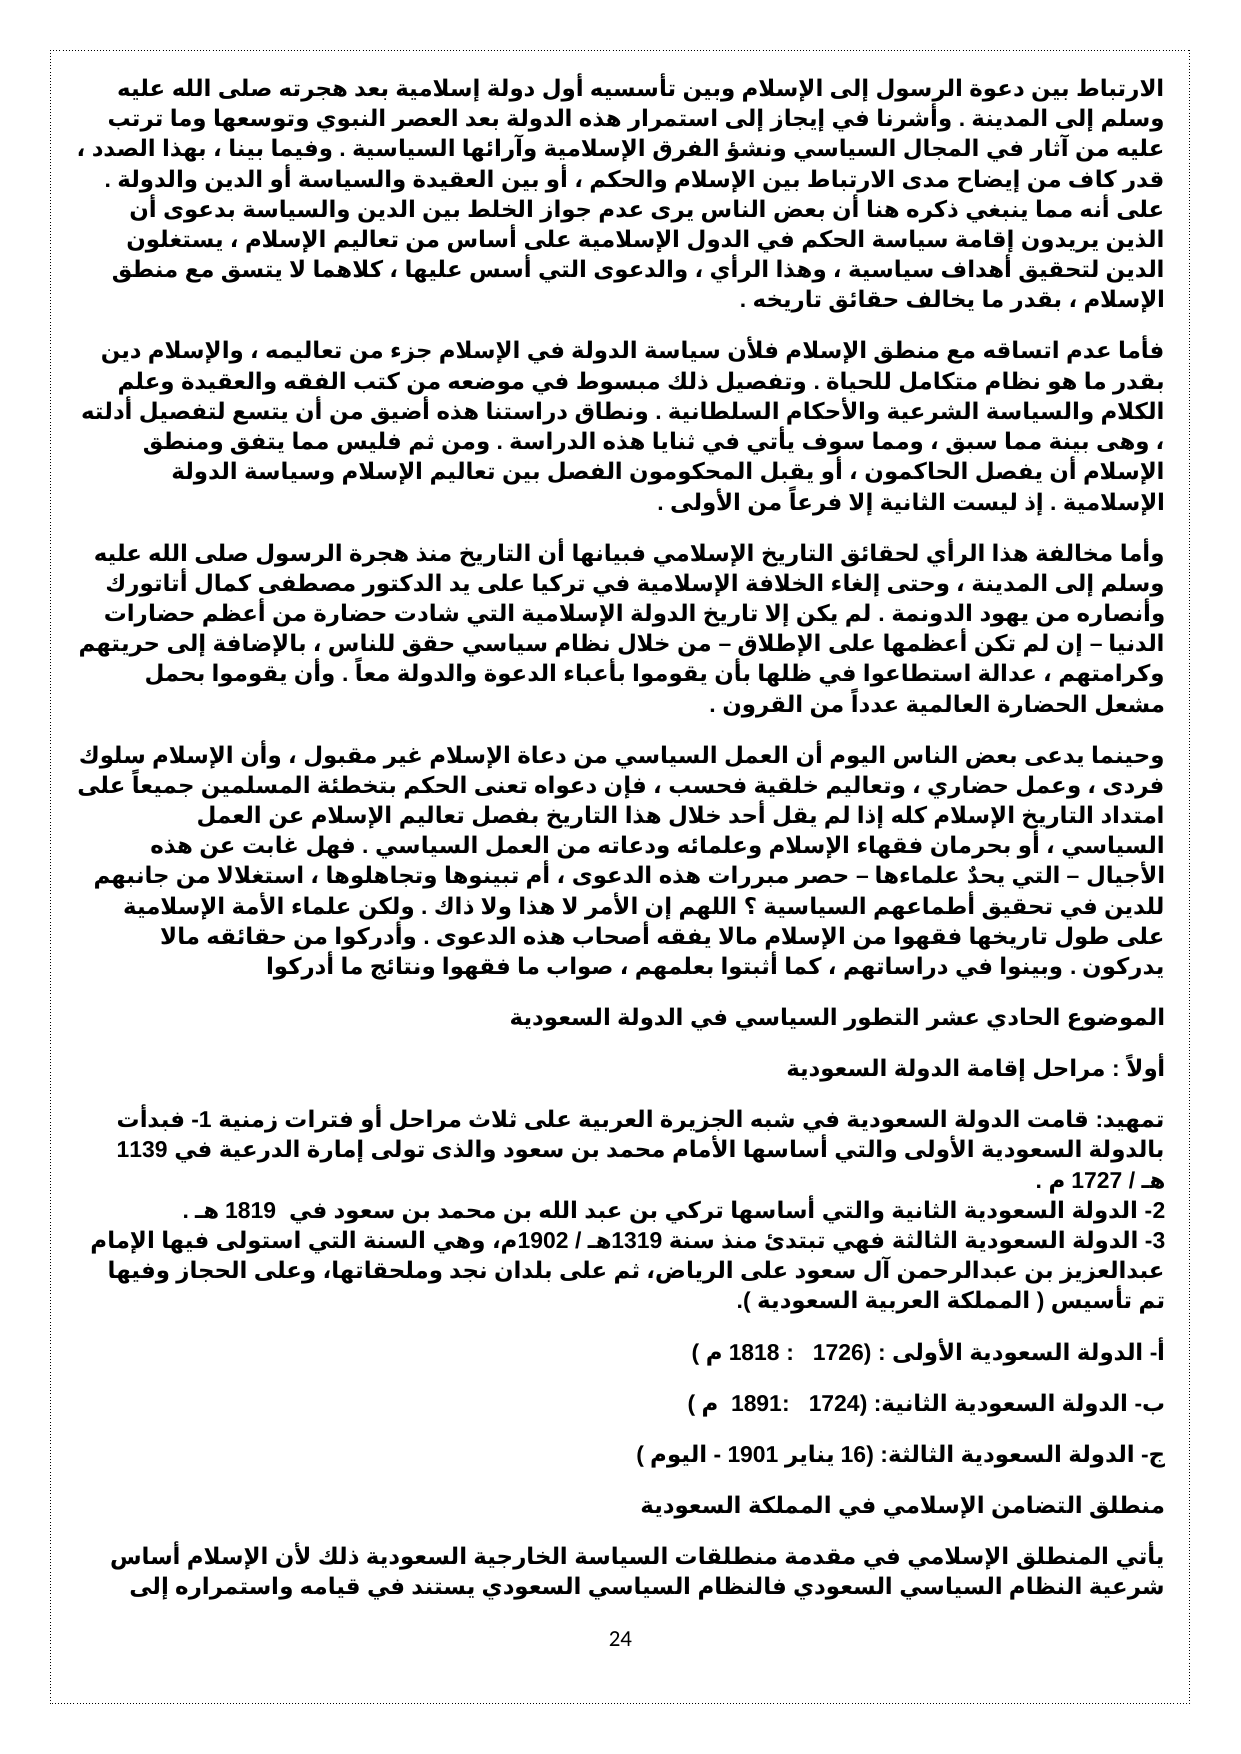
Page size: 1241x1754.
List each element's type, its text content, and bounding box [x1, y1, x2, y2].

text تمهيد: قامت الدولة السعودية في شبه الجزيرة العربية على ثلاث مراحل أو فترات زمنية 1- فبدأت بالدولة السعودية الأولى والتي أساسها الأمام محمد بن سعود والذى تولى إمارة الدرعية في 1139 هـ / 1727 م . 2- الدولة السعودية الثانية والتي أساسها تركي بن عبد الله بن محمد بن سعود في 1819 هـ . 3- الدولة السعودية الثالثة فهي تبتدئ منذ سنة 1319هـ / 1902م، وهي السنة التي استولى فيها الإمام عبدالعزيز بن عبدالرحمن آل سعود على الرياض، ثم على بلدان نجد وملحقاتها، وعلى الحجاز وفيها تم تأسيس ( المملكة العربية السعودية ). [75, 1106, 1165, 1314]
text وأما مخالفة هذا الرأي لحقائق التاريخ الإسلامي فبيانها أن التاريخ منذ هجرة الرسول صلى الله عليه وسلم إلى المدينة ، وحتى إلغاء الخلافة الإسلامية في تركيا على يد الدكتور مصطفى كمال أتاتورك وأنصاره من يهود الدونمة . لم يكن إلا تاريخ الدولة الإسلامية التي شادت حضارة من أعظم حضارات الدنيا – إن لم تكن أعظمها على الإطلاق – من خلال نظام سياسي حقق للناس ، بالإضافة إلى حريتهم وكرامتهم ، عدالة استطاعوا في ظلها بأن يقوموا بأعباء الدعوة والدولة معاً . وأن يقوموا بحمل مشعل الحضارة العالمية عدداً من القرون . [75, 539, 1165, 717]
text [75, 1543, 1165, 1599]
text أ- الدولة السعودية الأولى : (1726 : 1818 م ) [75, 1338, 1165, 1365]
text ب- الدولة السعودية الثانية: (1724 :1891 م ) [75, 1389, 1165, 1416]
text وحينما يدعى بعض الناس اليوم أن العمل السياسي من دعاة الإسلام غير مقبول ، وأن الإسلام سلوك فردى ، وعمل حضاري ، وتعاليم خلقية فحسب ، فإن دعواه تعنى الحكم بتخطئة المسلمين جميعاً على امتداد التاريخ الإسلام كله إذا لم يقل أحد خلال هذا التاريخ بفصل تعاليم الإسلام عن العمل السياسي ، أو بحرمان فقهاء الإسلام وعلمائه ودعاته من العمل السياسي . فهل غابت عن هذه الأجيال – التي يحدٌ علماءها – حصر مبررات هذه الدعوى ، أم تبينوها وتجاهلوها ، استغلالا من جانبهم للدين في تحقيق أطماعهم السياسية ؟ اللهم إن الأمر لا هذا ولا ذاك . ولكن علماء الأمة الإسلامية على طول تاريخها فقهوا من الإسلام مالا يفقه أصحاب هذه الدعوى . وأدركوا من حقائقه مالا يدركون . وبينوا في دراساتهم ، كما أثبتوا بعلمهم ، صواب ما فقهوا ونتائج ما أدركوا [75, 742, 1165, 979]
text فأما عدم اتساقه مع منطق الإسلام فلأن سياسة الدولة في الإسلام جزء من تعاليمه ، والإسلام دين بقدر ما هو نظام متكامل للحياة . وتفصيل ذلك مبسوط في موضعه من كتب الفقه والعقيدة وعلم الكلام والسياسة الشرعية والأحكام السلطانية . ونطاق دراستنا هذه أضيق من أن يتسع لتفصيل أدلته ، وهى بينة مما سبق ، ومما سوف يأتي في ثنايا هذه الدراسة . ومن ثم فليس مما يتفق ومنطق الإسلام أن يفصل الحاكمون ، أو يقبل المحكومون الفصل بين تعاليم الإسلام وسياسة الدولة الإسلامية . إذ ليست الثانية إلا فرعاً من الأولى . [75, 337, 1165, 515]
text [75, 75, 1165, 313]
text الموضوع الحادي عشر التطور السياسي في الدولة السعودية [75, 1004, 1165, 1031]
text ج- الدولة السعودية الثالثة: (16 يناير 1901 - اليوم ) [75, 1441, 1165, 1467]
text منطلق التضامن الإسلامي في المملكة السعودية [75, 1492, 1165, 1518]
text أولاً : مراحل إقامة الدولة السعودية [75, 1055, 1165, 1082]
